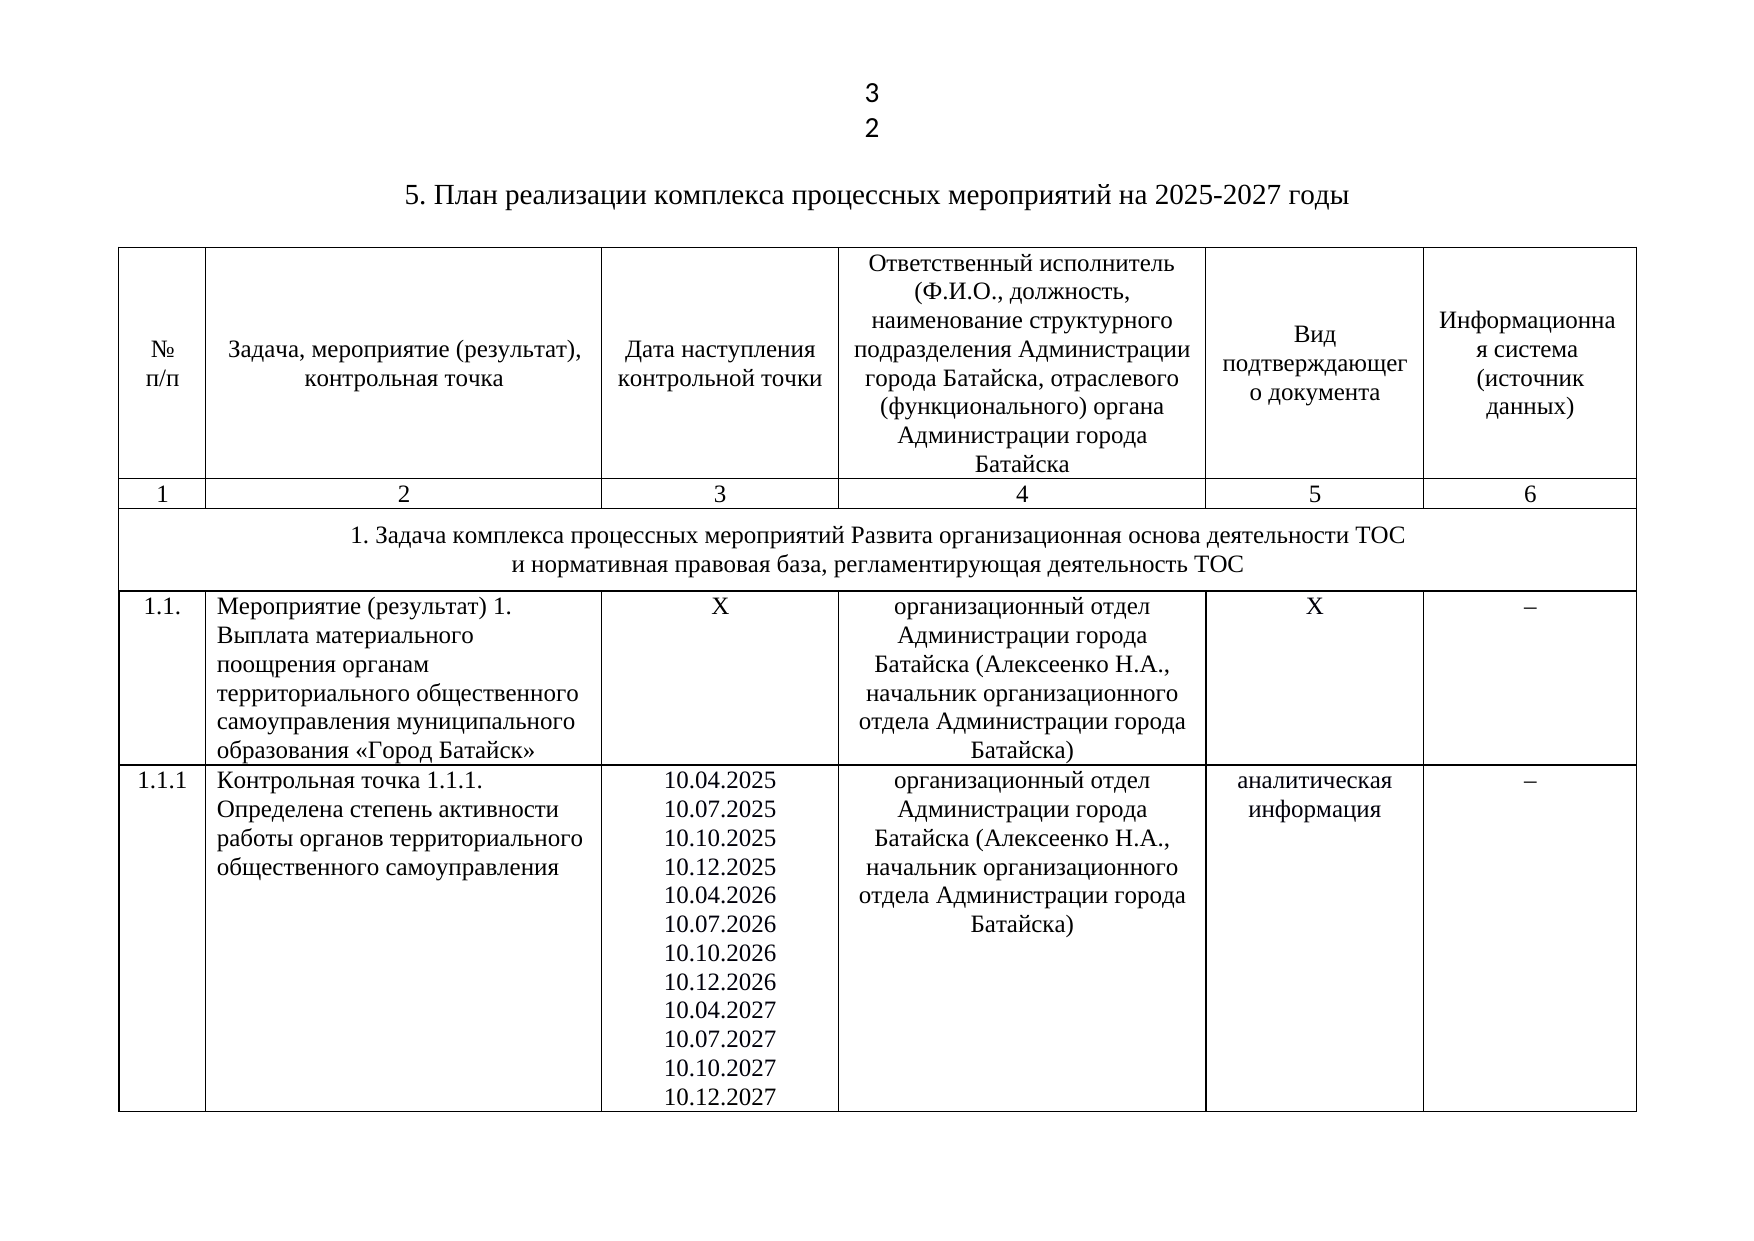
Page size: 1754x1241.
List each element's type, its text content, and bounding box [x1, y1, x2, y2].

table_cell 6 [1424, 479, 1636, 507]
table_cell аналитическая информация [1207, 766, 1423, 1111]
table_cell ‒ [1424, 592, 1636, 764]
table_cell 1.1.1 [120, 766, 205, 1111]
table_cell 5 [1206, 479, 1423, 507]
table_header Информационная система (источник данных) [1424, 248, 1636, 478]
table_cell организационный отдел Администрации города Батайска (Алексеенко Н.А., начальник организационного отдела Администрации города Батайска) [839, 592, 1205, 764]
table_cell Мероприятие (результат) 1. Выплата материального поощрения органам территориального общественного самоуправления муниципального образования «Город Батайск» [206, 592, 601, 764]
table_cell организационный отдел Администрации города Батайска (Алексеенко Н.А., начальник организационного отдела Администрации города Батайска) [839, 766, 1205, 1111]
table_cell Х [602, 592, 838, 764]
table_header Задача, мероприятие (результат), контрольная точка [206, 248, 601, 478]
table_cell 10.04.2025 10.07.2025 10.10.2025 10.12.2025 10.04.2026 10.07.2026 10.10.2026 10.12.2026 10.04.2027 10.07.2027 10.10.2027 10.12.2027 [602, 766, 838, 1111]
subtitle 5. План реализации комплекса процессных мероприятий на 2025-2027 годы [118, 177, 1636, 211]
table_cell Контрольная точка 1.1.1. Определена степень активности работы органов территориального общественного самоуправления [206, 766, 601, 1111]
table_cell 3 [602, 479, 838, 507]
table_cell 4 [839, 479, 1205, 507]
table_cell 1 [119, 479, 205, 507]
table_header № п/п [119, 248, 205, 478]
table_cell 2 [206, 479, 601, 507]
table_cell Х [1207, 592, 1423, 764]
table_cell ‒ [1424, 766, 1636, 1111]
table_header Дата наступления контрольной точки [602, 248, 838, 478]
table_cell 1. Задача комплекса процессных мероприятий Развита организационная основа деятельности ТОС и нормативная правовая база, регламентирующая деятельность ТОС [119, 509, 1636, 590]
table_cell 1.1. [120, 592, 205, 764]
table_header Вид подтверждающего документа [1206, 248, 1423, 478]
table_header Ответственный исполнитель (Ф.И.О., должность, наименование структурного подразделения Администрации города Батайска, отраслевого (функционального) органа Администрации города Батайска [839, 248, 1205, 478]
